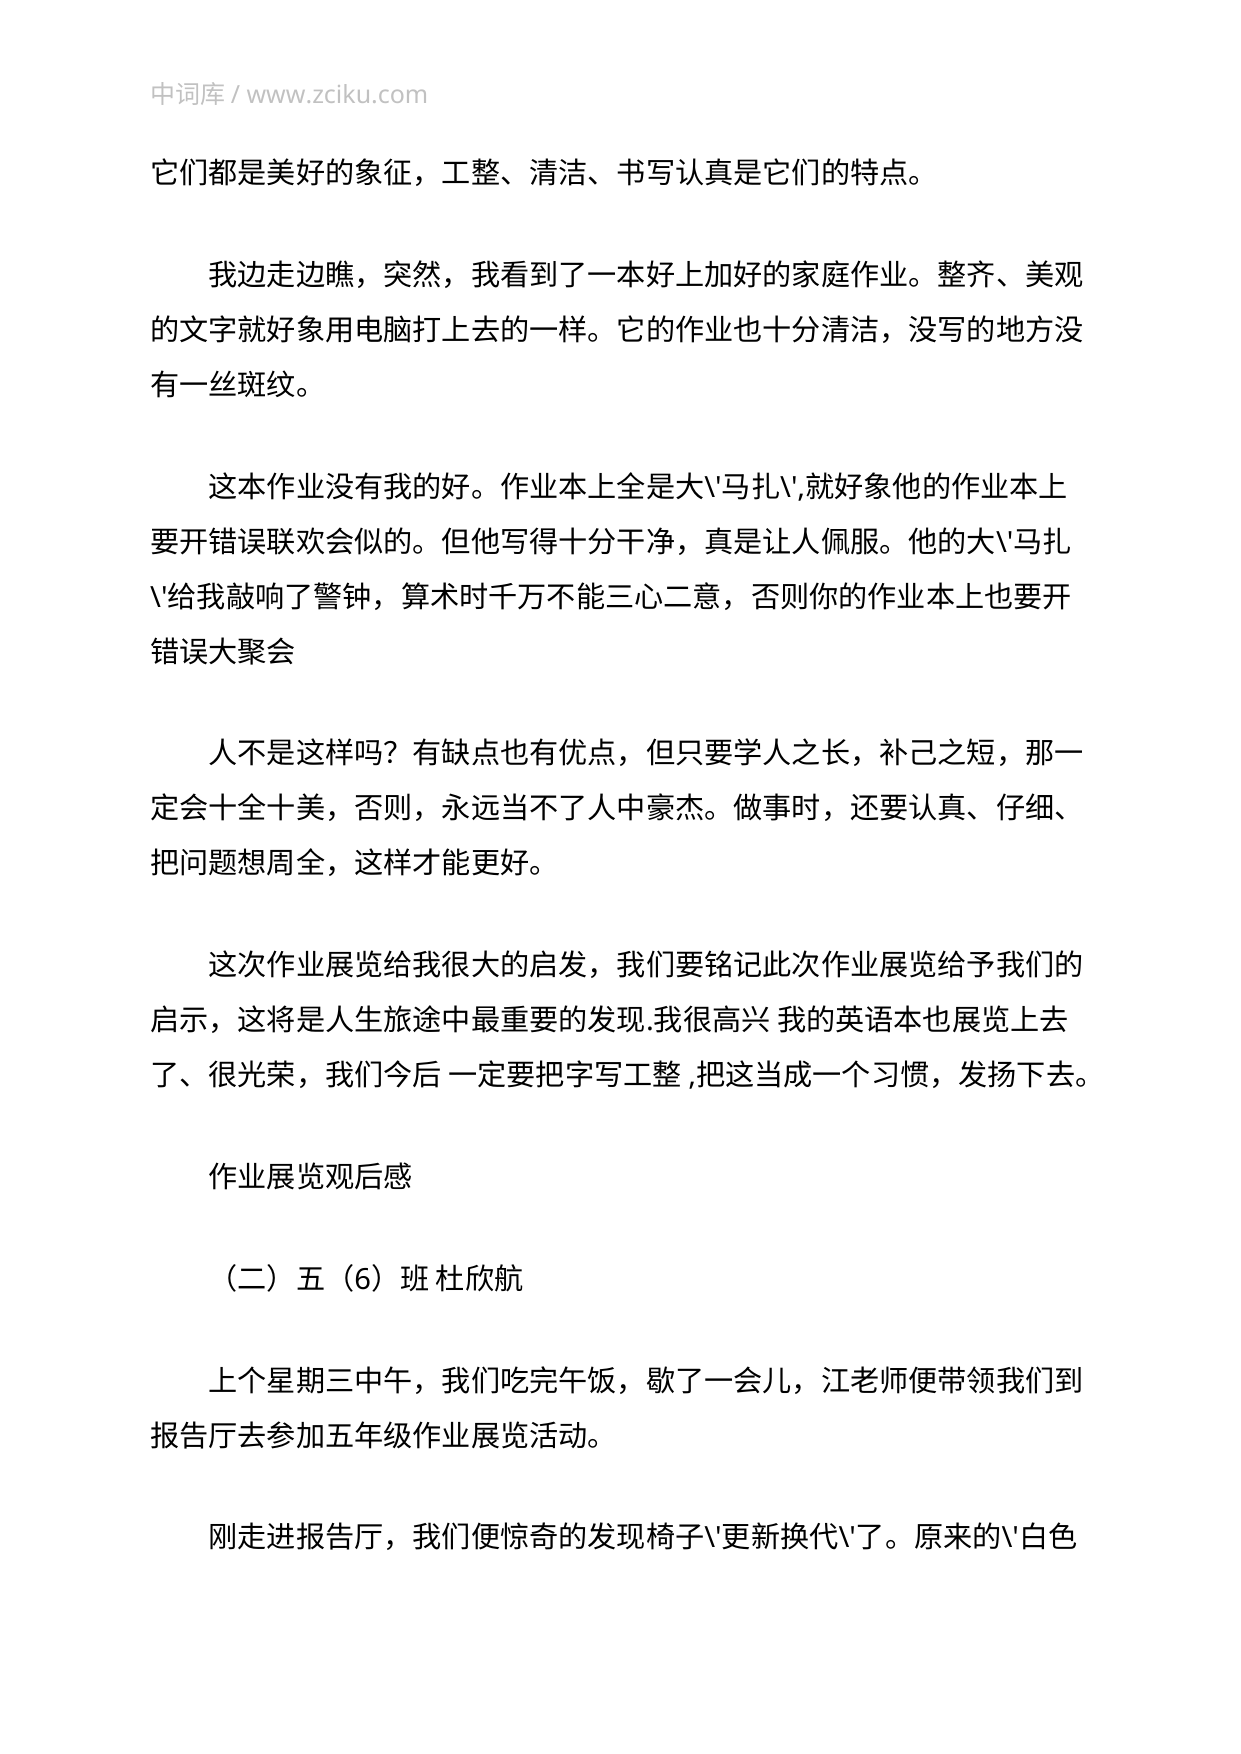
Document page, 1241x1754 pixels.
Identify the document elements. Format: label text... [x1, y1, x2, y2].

text 我边走边瞧，突然，我看到了一本好上加好的家庭作业。整齐、美观的文字就好象用电脑打上去的一样。它的作业也十分清洁，没写的地方没有一丝斑纹。 [150, 252, 1090, 404]
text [150, 1514, 1090, 1556]
text （二）五（6）班 杜欣航 [150, 1255, 1090, 1298]
text 作业展览观后感 [150, 1153, 1090, 1196]
text 上个星期三中午，我们吃完午饭，歇了一会儿，江老师便带领我们到报告厅去参加五年级作业展览活动。 [150, 1357, 1090, 1454]
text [150, 150, 1090, 192]
text 人不是这样吗？有缺点也有优点，但只要学人之长，补己之短，那一定会十全十美，否则，永远当不了人中豪杰。做事时，还要认真、仔细、把问题想周全，这样才能更好。 [150, 730, 1090, 882]
text 这本作业没有我的好。作业本上全是大\'马扎\',就好象他的作业本上要开错误联欢会似的。但他写得十分干净，真是让人佩服。他的大\'马扎\'给我敲响了警钟，算术时千万不能三心二意，否则你的作业本上也要开错误大聚会 [150, 463, 1090, 671]
text 这次作业展览给我很大的启发，我们要铭记此次作业展览给予我们的启示，这将是人生旅途中最重要的发现.我很高兴 我的英语本也展览上去了、很光荣，我们今后 一定要把字写工整 ,把这当成一个习惯，发扬下去。 [150, 942, 1090, 1094]
